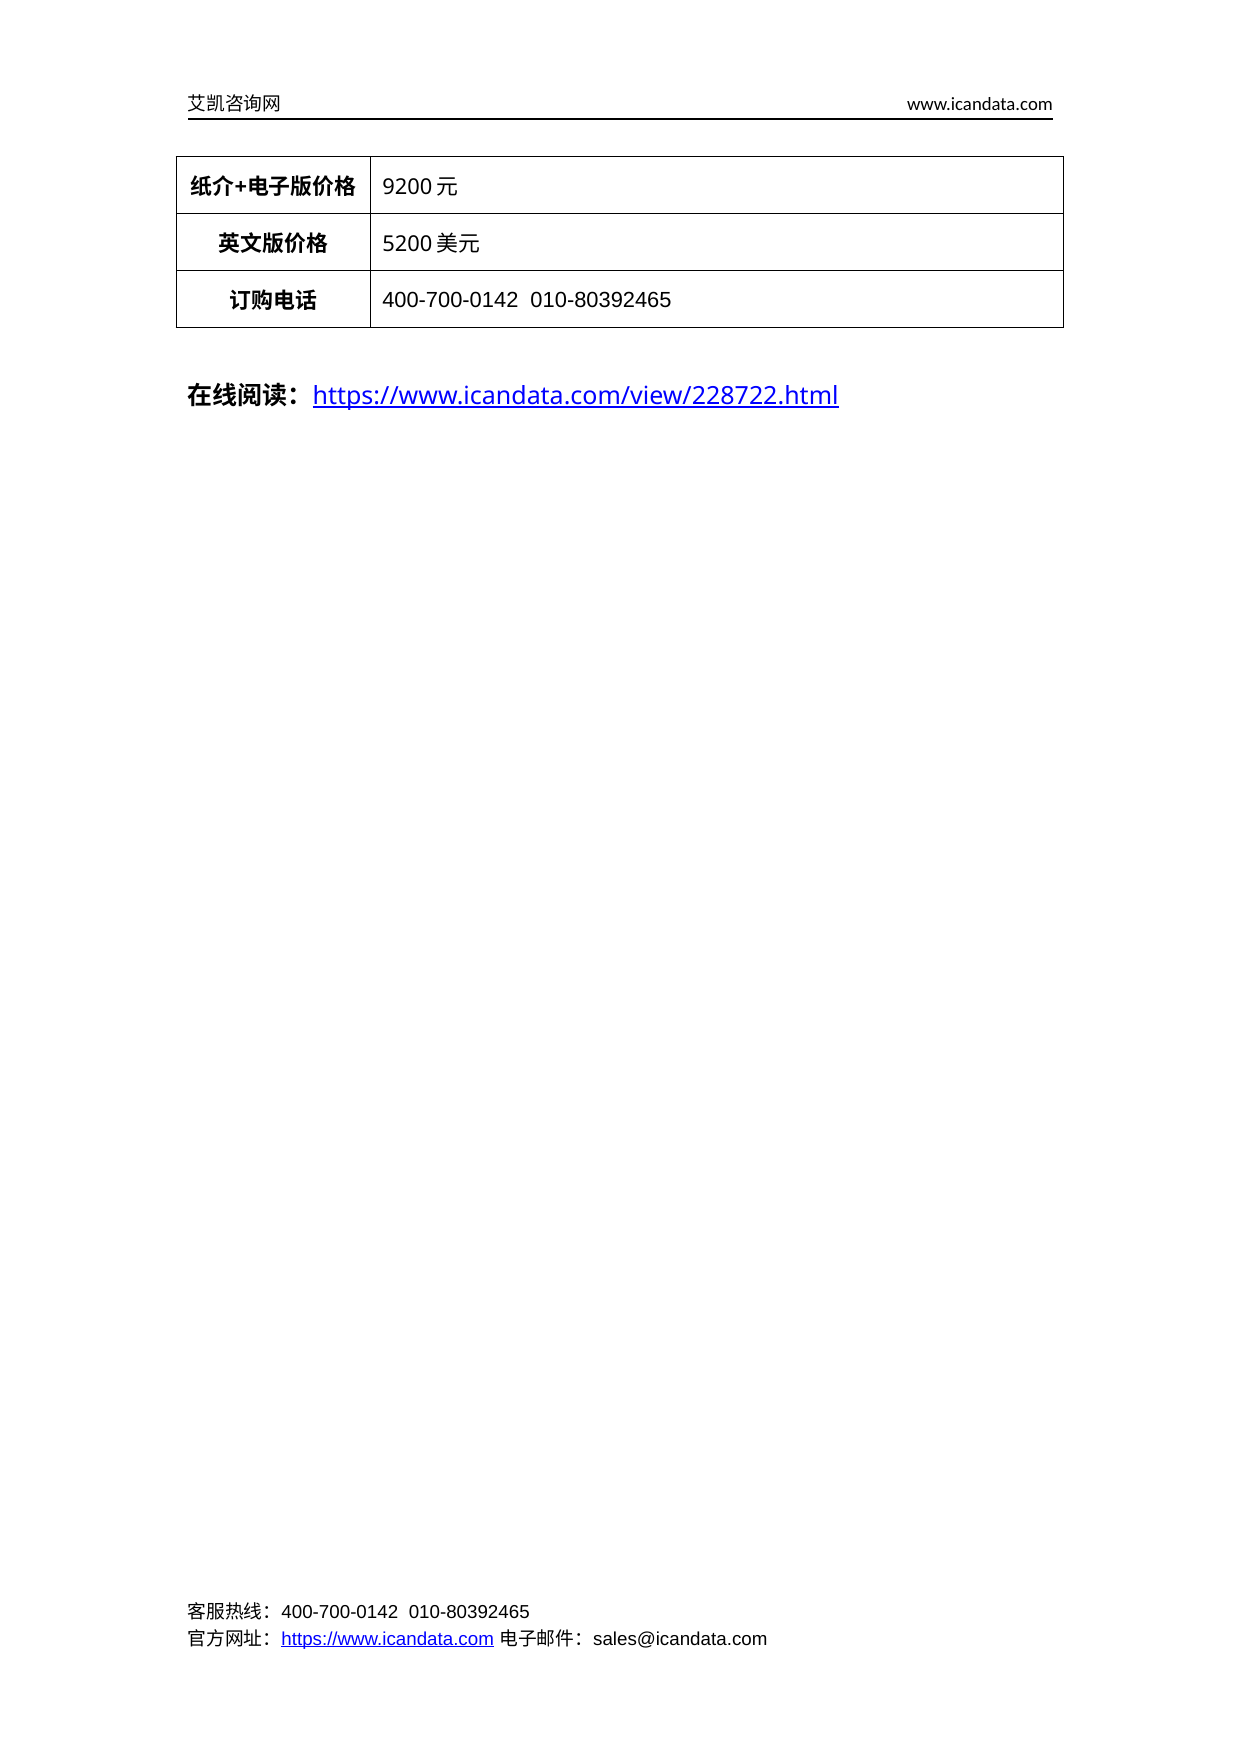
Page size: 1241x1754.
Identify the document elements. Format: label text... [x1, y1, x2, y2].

table_cell 9200元 [371, 157, 1063, 213]
text 在线阅读：https://www.icandata.com/view/228722.html [187, 361, 1053, 426]
table_cell 纸介+电子版价格 [177, 157, 370, 213]
table_cell 英文版价格 [177, 214, 370, 270]
table_cell 400-700-0142 010-80392465 [371, 271, 1063, 327]
table_cell 订购电话 [177, 271, 370, 327]
table_cell 5200美元 [371, 214, 1063, 270]
